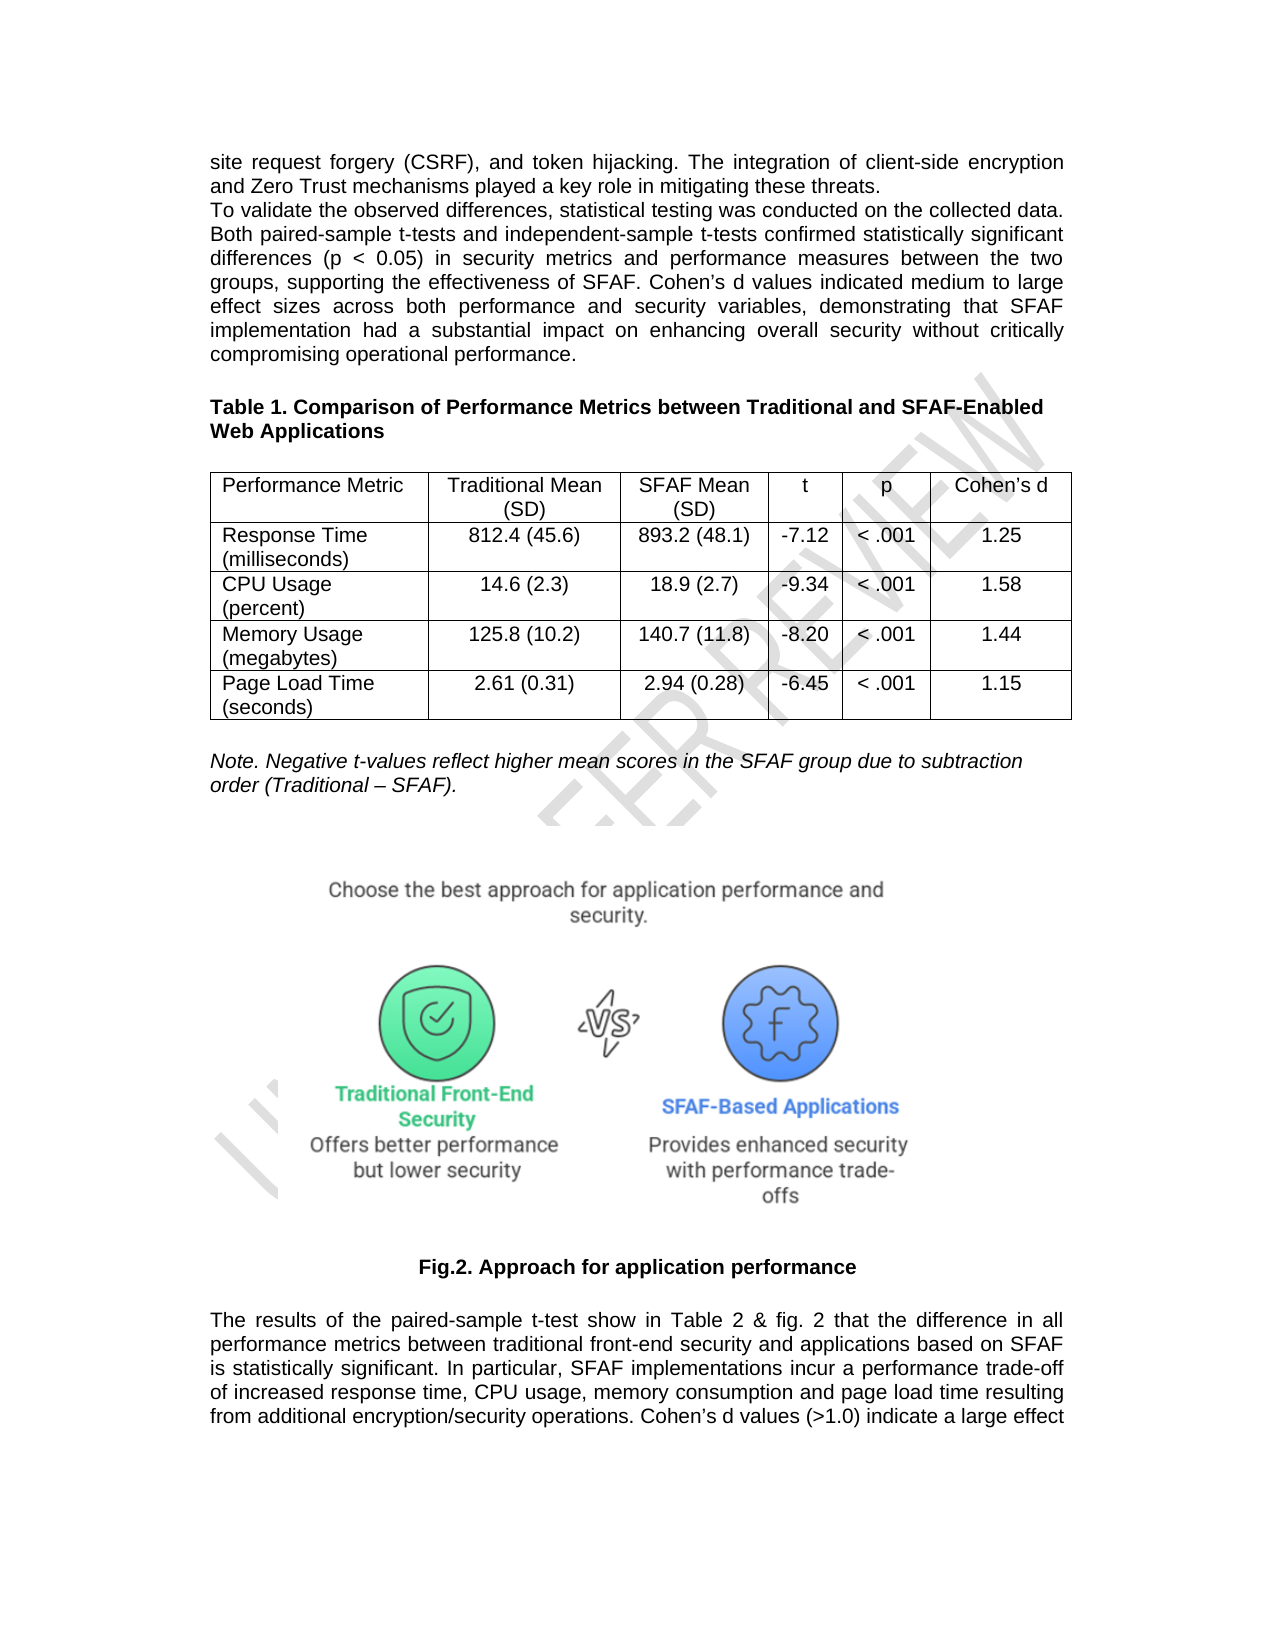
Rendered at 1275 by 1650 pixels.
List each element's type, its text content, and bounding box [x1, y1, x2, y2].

table_cell 1.44 [931, 621, 1071, 670]
table_header Performance Metric [211, 473, 428, 522]
table_cell Memory Usage (megabytes) [211, 621, 428, 670]
table_cell 140.7 (11.8) [621, 621, 768, 670]
table_cell -7.12 [769, 523, 842, 571]
table_cell 893.2 (48.1) [621, 523, 768, 571]
table_cell 1.25 [931, 523, 1071, 571]
table_cell -8.20 [769, 621, 842, 670]
table_cell 18.9 (2.7) [621, 572, 768, 620]
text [210, 1308, 1065, 1428]
table_cell < .001 [843, 523, 930, 571]
text Note. Negative t-values reflect higher mean scores in the SFAF group due to subtraction order (Traditional – SFAF). [210, 749, 1065, 797]
table_header p [843, 473, 930, 522]
subtitle Fig.2. Approach for application performance [210, 1255, 1065, 1279]
picture [278, 826, 997, 1226]
table_cell 2.61 (0.31) [429, 671, 620, 719]
text Table 1. Comparison of Performance Metrics between Traditional and SFAF-Enabled Web Applications [210, 395, 1065, 443]
table_cell -6.45 [769, 671, 842, 719]
table_cell -9.34 [769, 572, 842, 620]
text To validate the observed differences, statistical testing was conducted on the collected data. Both paired-sample t-tests and independent-sample t-tests confirmed statistically significant differences (p < 0.05) in security metrics and performance measures between the two groups, supporting the effectiveness of SFAF. Cohen’s d values indicated medium to large effect sizes across both performance and security variables, demonstrating that SFAF implementation had a substantial impact on enhancing overall security without critically compromising operational performance. [210, 198, 1065, 366]
table_cell 812.4 (45.6) [429, 523, 620, 571]
table_header SFAF Mean (SD) [621, 473, 768, 522]
table_header t [769, 473, 842, 522]
table_header Traditional Mean (SD) [429, 473, 620, 522]
table_cell 125.8 (10.2) [429, 621, 620, 670]
table_cell 1.58 [931, 572, 1071, 620]
table_cell < .001 [843, 572, 930, 620]
table_cell 14.6 (2.3) [429, 572, 620, 620]
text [210, 150, 1065, 198]
table_cell < .001 [843, 621, 930, 670]
table_cell < .001 [843, 671, 930, 719]
table_header Cohen’s d [931, 473, 1071, 522]
table_cell Response Time (milliseconds) [211, 523, 428, 571]
table_cell 2.94 (0.28) [621, 671, 768, 719]
table_cell 1.15 [931, 671, 1071, 719]
table_cell CPU Usage (percent) [211, 572, 428, 620]
table_cell Page Load Time (seconds) [211, 671, 428, 719]
